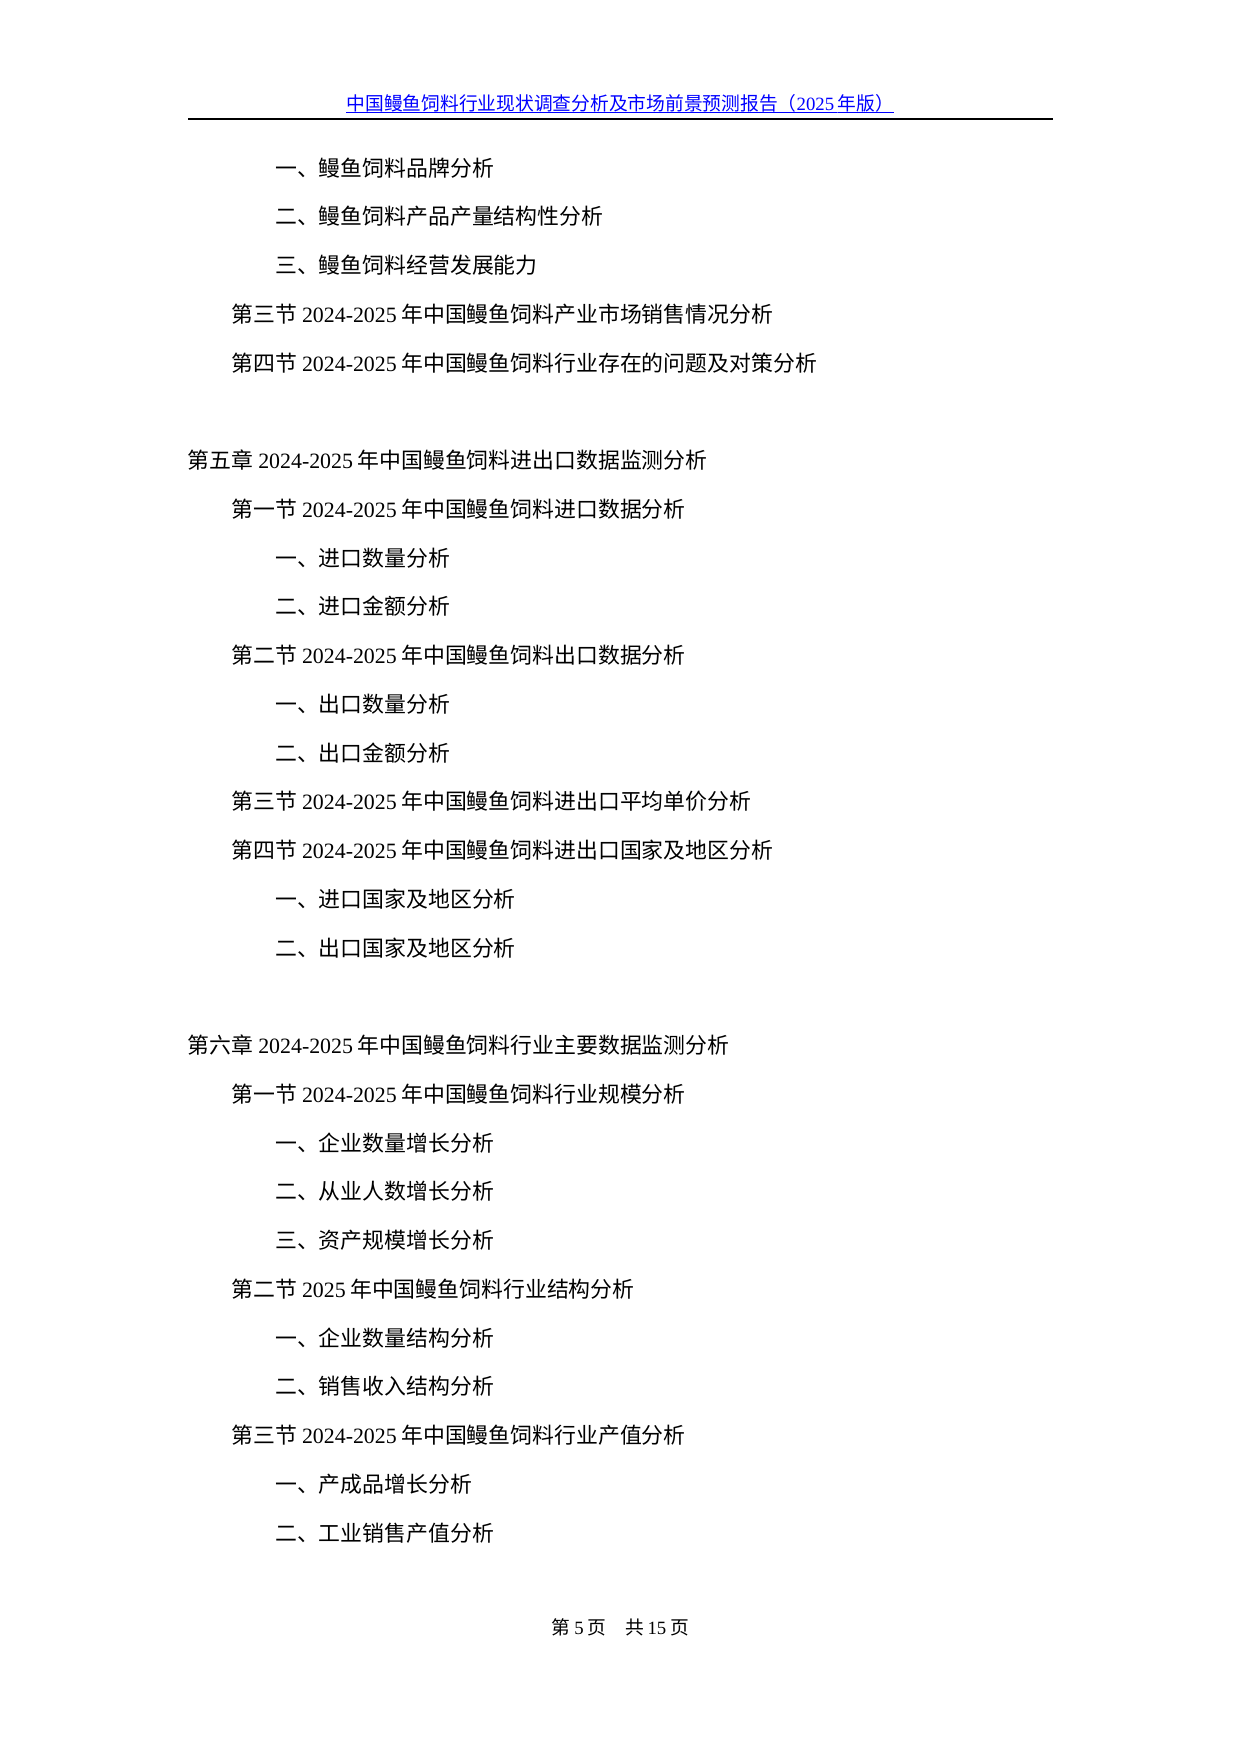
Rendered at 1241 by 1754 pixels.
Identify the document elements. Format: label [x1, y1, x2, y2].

text [187, 150, 1053, 1548]
